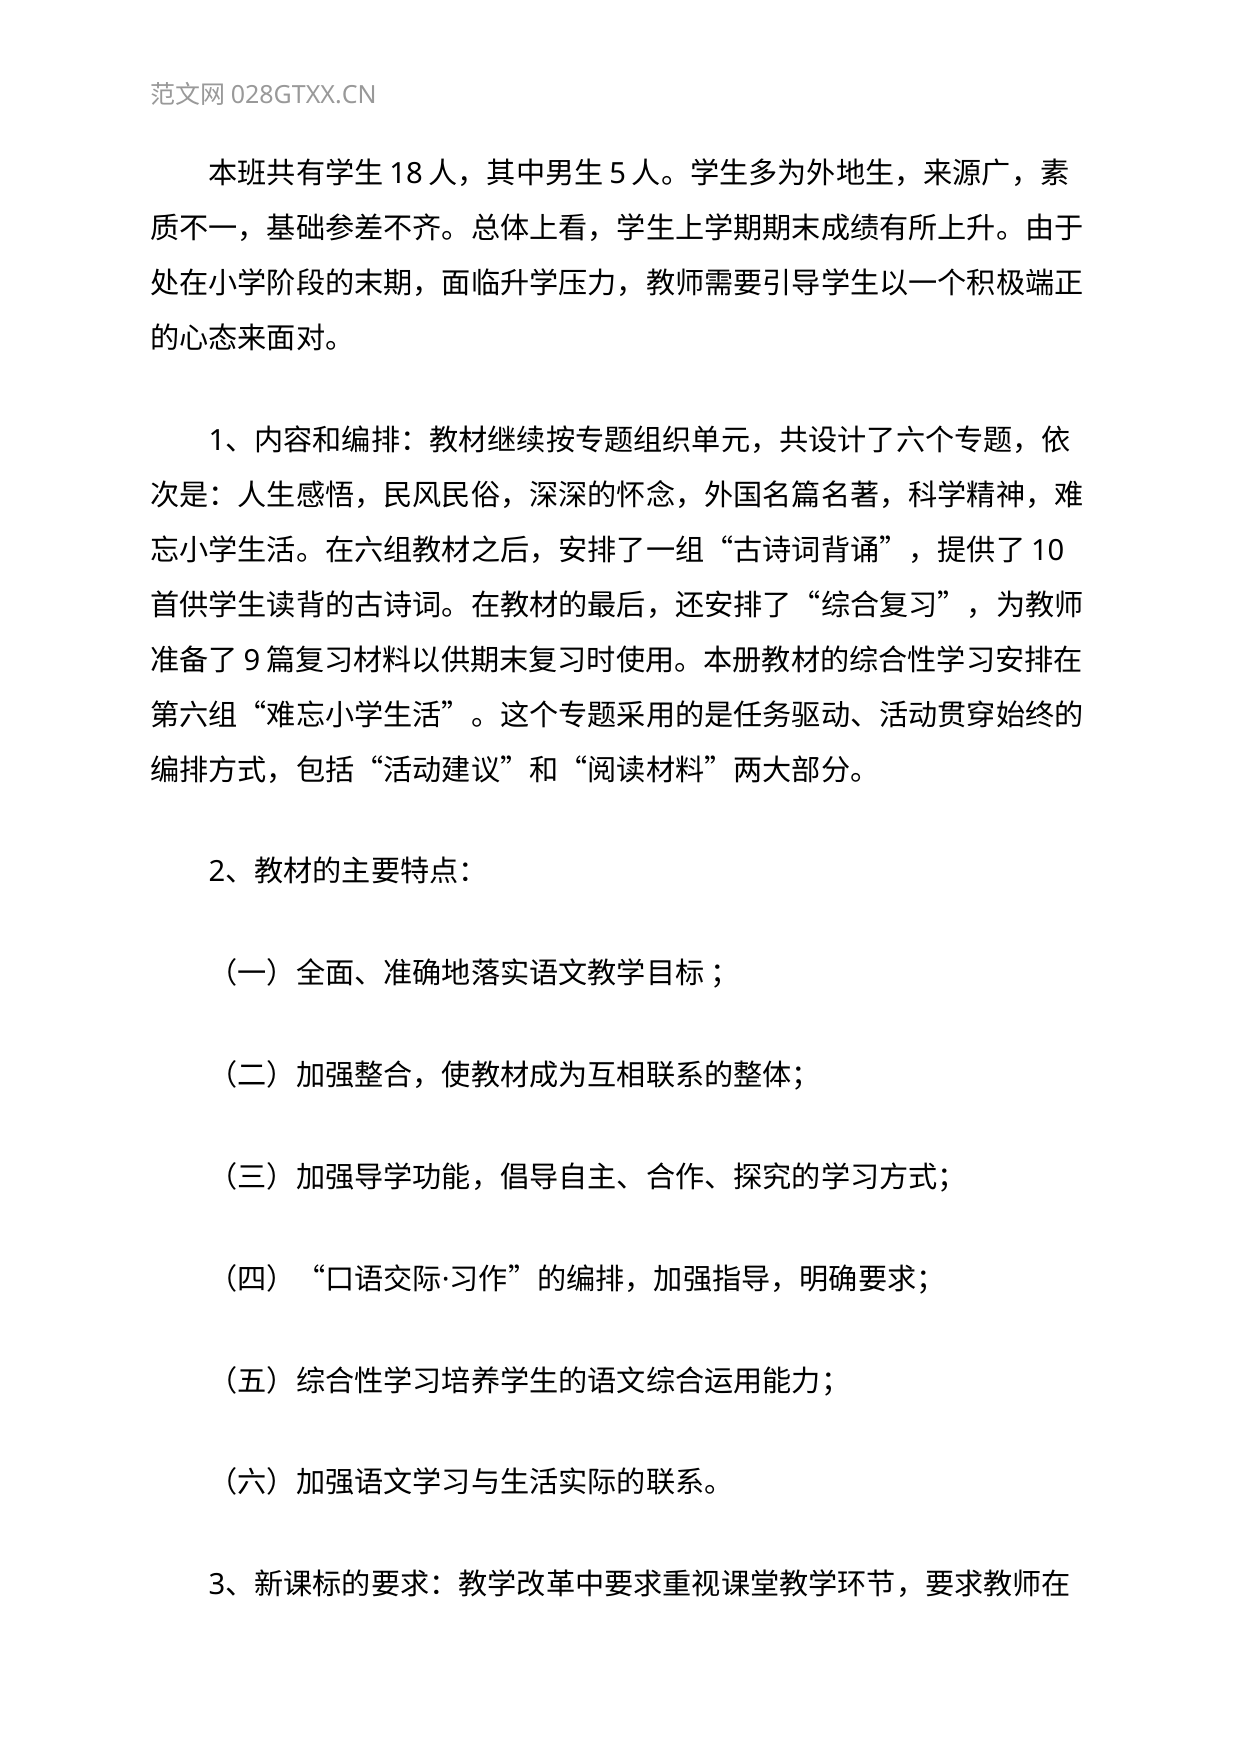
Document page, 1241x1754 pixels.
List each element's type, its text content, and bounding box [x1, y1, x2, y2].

text 1、内容和编排：教材继续按专题组织单元，共设计了六个专题，依次是：人生感悟，民风民俗，深深的怀念，外国名篇名著，科学精神，难忘小学生活。在六组教材之后，安排了一组“古诗词背诵”，提供了10首供学生读背的古诗词。在教材的最后，还安排了“综合复习”，为教师准备了9篇复习材料以供期末复习时使用。本册教材的综合性学习安排在第六组“难忘小学生活”。这个专题采用的是任务驱动、活动贯穿始终的编排方式，包括“活动建议”和“阅读材料”两大部分。 [150, 417, 1090, 788]
text （六）加强语文学习与生活实际的联系。 [150, 1459, 1090, 1501]
text （四）“口语交际·习作”的编排，加强指导，明确要求； [150, 1255, 1090, 1298]
text （三）加强导学功能，倡导自主、合作、探究的学习方式； [150, 1153, 1090, 1196]
text 本班共有学生18人，其中男生5人。学生多为外地生，来源广，素质不一，基础参差不齐。总体上看，学生上学期期末成绩有所上升。由于处在小学阶段的末期，面临升学压力，教师需要引导学生以一个积极端正的心态来面对。 [150, 150, 1090, 357]
text （五）综合性学习培养学生的语文综合运用能力； [150, 1357, 1090, 1399]
text （二）加强整合，使教材成为互相联系的整体； [150, 1052, 1090, 1094]
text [150, 1561, 1090, 1603]
text （一）全面、准确地落实语文教学目标 ； [150, 950, 1090, 992]
text 2、教材的主要特点： [150, 848, 1090, 890]
